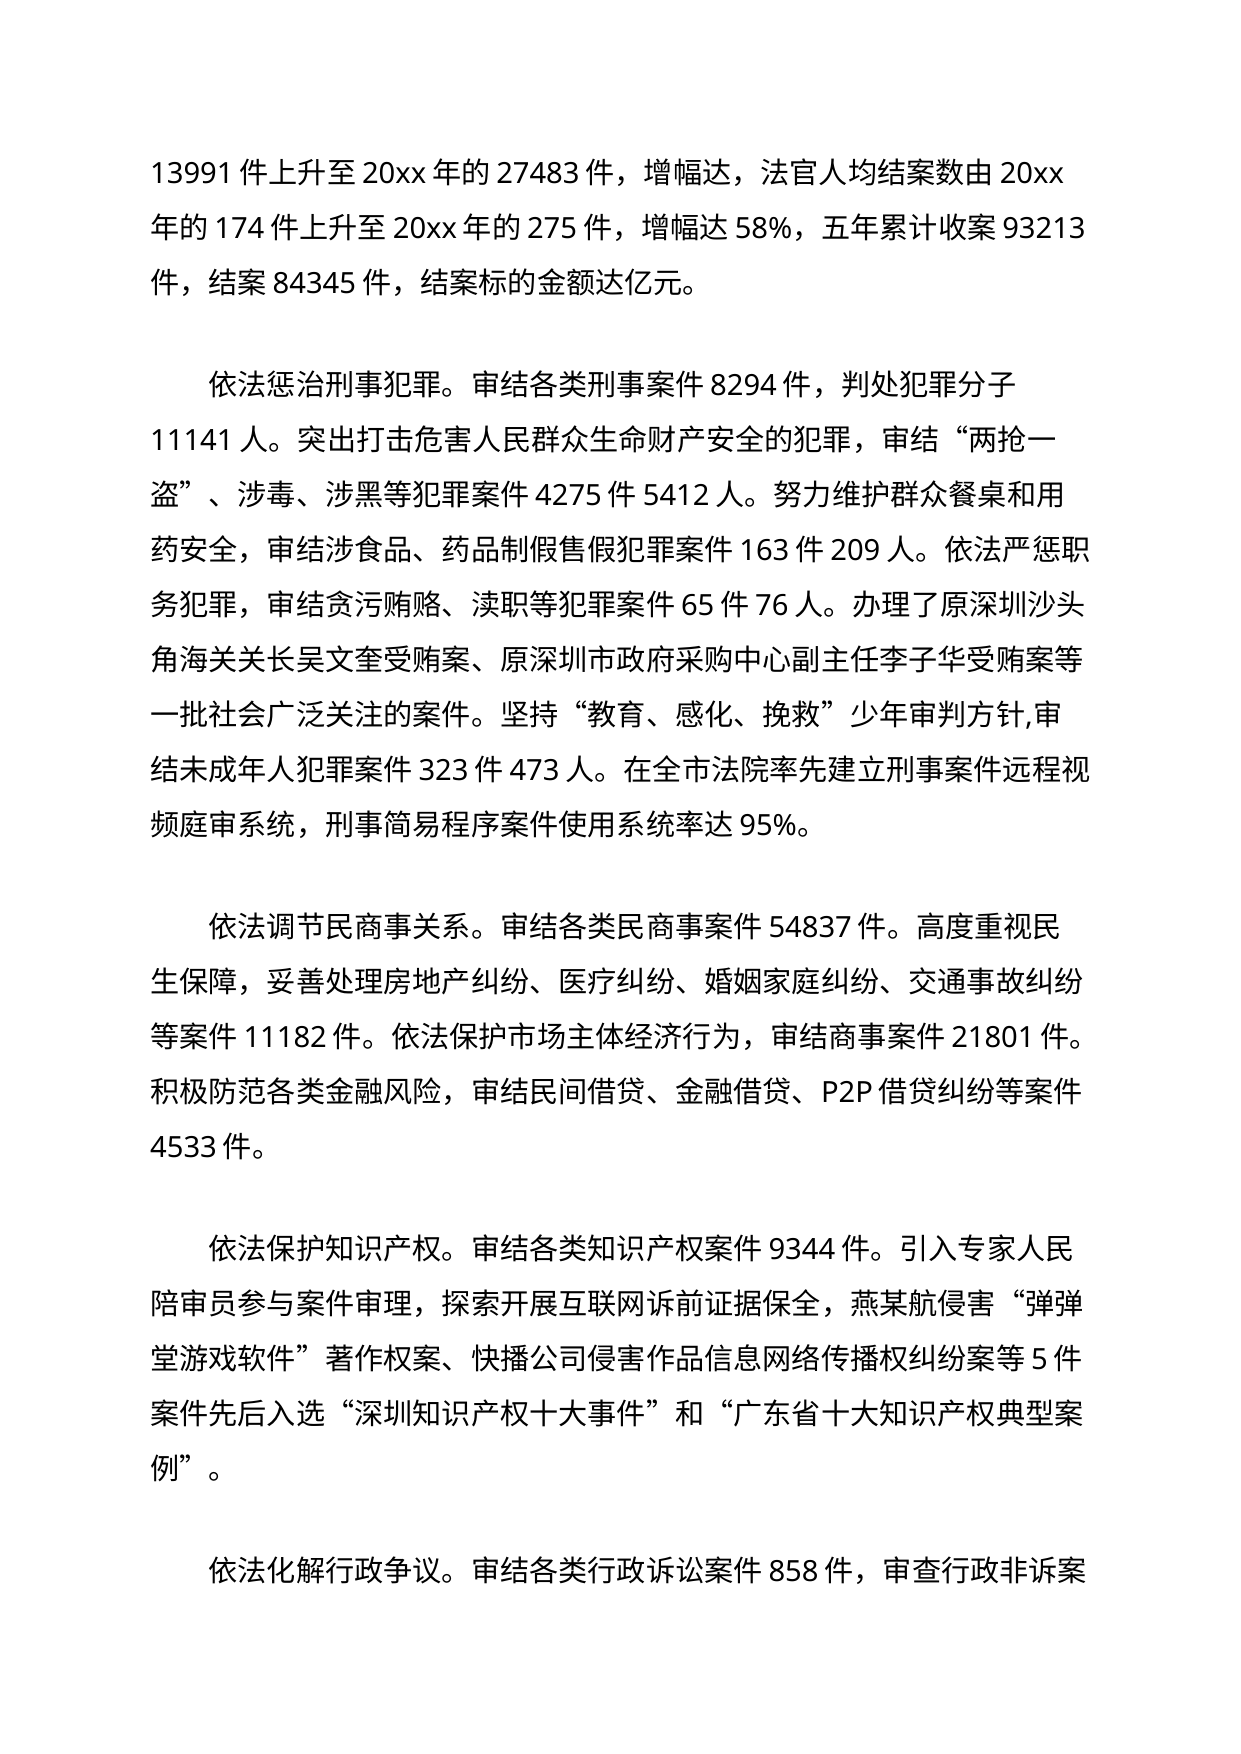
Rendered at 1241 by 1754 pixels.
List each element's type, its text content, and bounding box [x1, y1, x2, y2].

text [150, 1547, 1090, 1590]
text 依法保护知识产权。审结各类知识产权案件9344件。引入专家人民陪审员参与案件审理，探索开展互联网诉前证据保全，燕某航侵害“弹弹堂游戏软件”著作权案、快播公司侵害作品信息网络传播权纠纷案等5件案件先后入选“深圳知识产权十大事件”和“广东省十大知识产权典型案例”。 [150, 1226, 1090, 1488]
text 依法惩治刑事犯罪。审结各类刑事案件8294件，判处犯罪分子11141人。突出打击危害人民群众生命财产安全的犯罪，审结“两抢一盗”、涉毒、涉黑等犯罪案件4275件5412人。努力维护群众餐桌和用药安全，审结涉食品、药品制假售假犯罪案件163件209人。依法严惩职务犯罪，审结贪污贿赂、渎职等犯罪案件65件76人。办理了原深圳沙头角海关关长吴文奎受贿案、原深圳市政府采购中心副主任李子华受贿案等一批社会广泛关注的案件。坚持“教育、感化、挽救”少年审判方针,审结未成年人犯罪案件323件473人。在全市法院率先建立刑事案件远程视频庭审系统，刑事简易程序案件使用系统率达95%。 [150, 362, 1090, 844]
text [150, 150, 1090, 302]
text 依法调节民商事关系。审结各类民商事案件54837件。高度重视民生保障，妥善处理房地产纠纷、医疗纠纷、婚姻家庭纠纷、交通事故纠纷等案件11182件。依法保护市场主体经济行为，审结商事案件21801件。积极防范各类金融风险，审结民间借贷、金融借贷、P2P借贷纠纷等案件4533件。 [150, 904, 1090, 1166]
